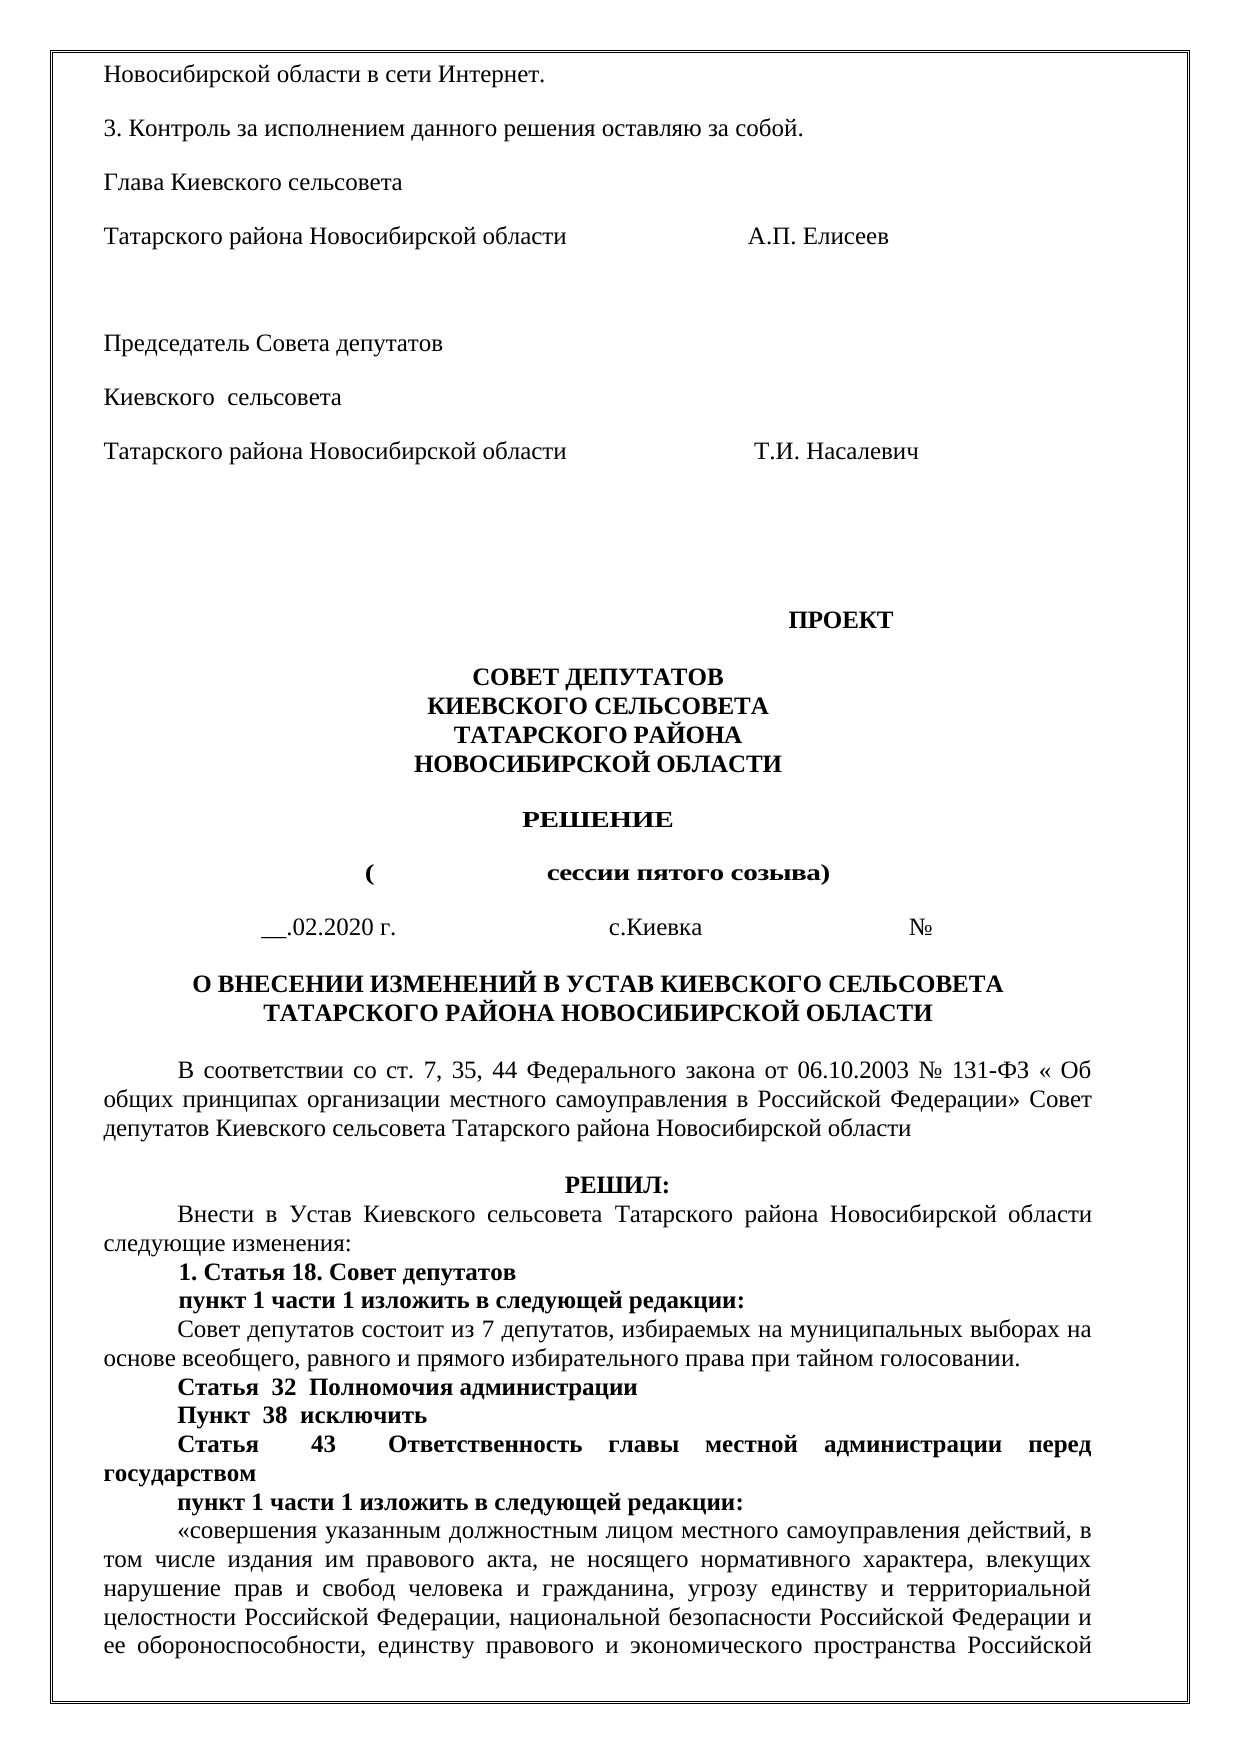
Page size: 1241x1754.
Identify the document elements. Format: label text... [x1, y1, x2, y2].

text Статья 32 Полномочия администрации [103, 1372, 1092, 1400]
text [103, 1515, 1092, 1659]
text ТАТАРСКОГО РАЙОНА [103, 720, 1092, 749]
text В соответствии со ст. 7, 35, 44 Федерального закона от 06.10.2003 № 131-ФЗ « Об общих принципах организации местного самоуправления в Российской Федерации» Совет депутатов Киевского сельсовета Татарского района Новосибирской области [103, 1055, 1092, 1142]
text ПРОЕКТ [103, 605, 1092, 634]
text НОВОСИБИРСКОЙ ОБЛАСТИ [103, 749, 1092, 777]
text СОВЕТ ДЕПУТАТОВ [103, 662, 1092, 691]
text 3. Контроль за исполнением данного решения оставляю за собой. [103, 113, 1091, 142]
text КИЕВСКОГО СЕЛЬСОВЕТА [103, 691, 1092, 720]
text Киевского сельсовета [103, 382, 1091, 411]
text Председатель Совета депутатов [103, 328, 1091, 357]
text пункт 1 части 1 изложить в следующей редакции: [103, 1487, 1092, 1515]
text ( сессии пятого созыва) [103, 859, 1092, 885]
text РЕШЕНИЕ [103, 806, 1092, 833]
text Совет депутатов состоит из 7 депутатов, избираемых на муниципальных выборах на основе всеобщего, равного и прямого избирательного права при тайном голосовании. [103, 1314, 1092, 1372]
text пункт 1 части 1 изложить в следующей редакции: [103, 1285, 1092, 1314]
text ТАТАРСКОГО РАЙОНА НОВОСИБИРСКОЙ ОБЛАСТИ [103, 998, 1092, 1027]
text Татарского района Новосибирской области Т.И. Насалевич [103, 436, 1091, 465]
text Внести в Устав Киевского сельсовета Татарского района Новосибирской области следующие изменения: [103, 1199, 1092, 1257]
text Глава Киевского сельсовета [103, 167, 1091, 196]
text Татарского района Новосибирской области А.П. Елисеев [103, 221, 1091, 249]
text Статья 43 Ответственность главы местной администрации перед государством [103, 1429, 1092, 1487]
text О ВНЕСЕНИИ ИЗМЕНЕНИЙ В УСТАВ КИЕВСКОГО СЕЛЬСОВЕТА [103, 969, 1092, 998]
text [103, 59, 1091, 88]
text 1. Статья 18. Совет депутатов [103, 1257, 1092, 1285]
text Пункт 38 исключить [103, 1400, 1092, 1429]
text __.02.2020 г. с.Киевка № [103, 912, 1092, 940]
text РЕШИЛ: [103, 1170, 1092, 1199]
